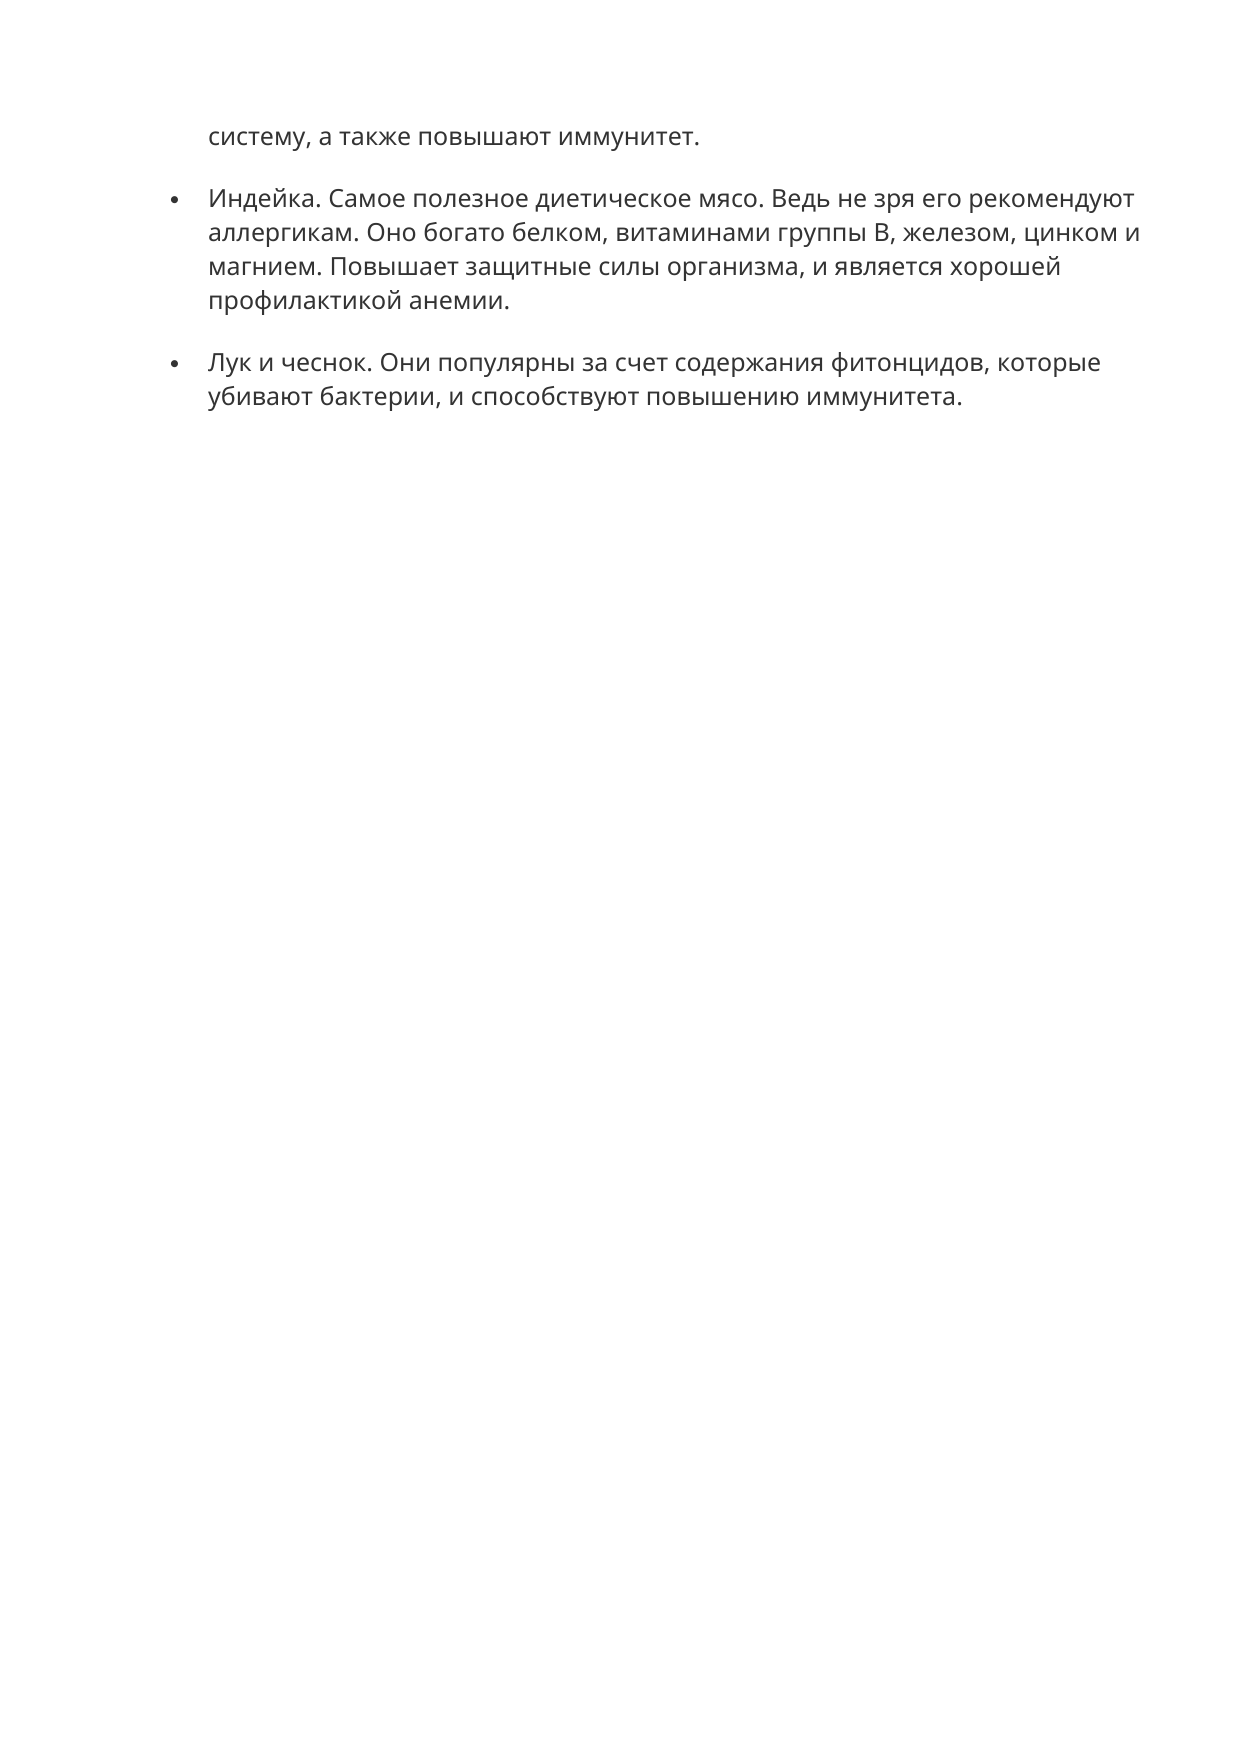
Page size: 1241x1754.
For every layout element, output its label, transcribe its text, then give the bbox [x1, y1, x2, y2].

list Лук и чеснок. Они популярны за счет содержания фитонцидов, которые убивают бактерии, и способствуют повышению иммунитета. [171, 344, 1152, 413]
list Индейка. Самое полезное диетическое мясо. Ведь не зря его рекомендуют аллергикам. Оно богато белком, витаминами группы В, железом, цинком и магнием. Повышает защитные силы организма, и является хорошей профилактикой анемии. [171, 180, 1152, 344]
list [171, 118, 1152, 180]
